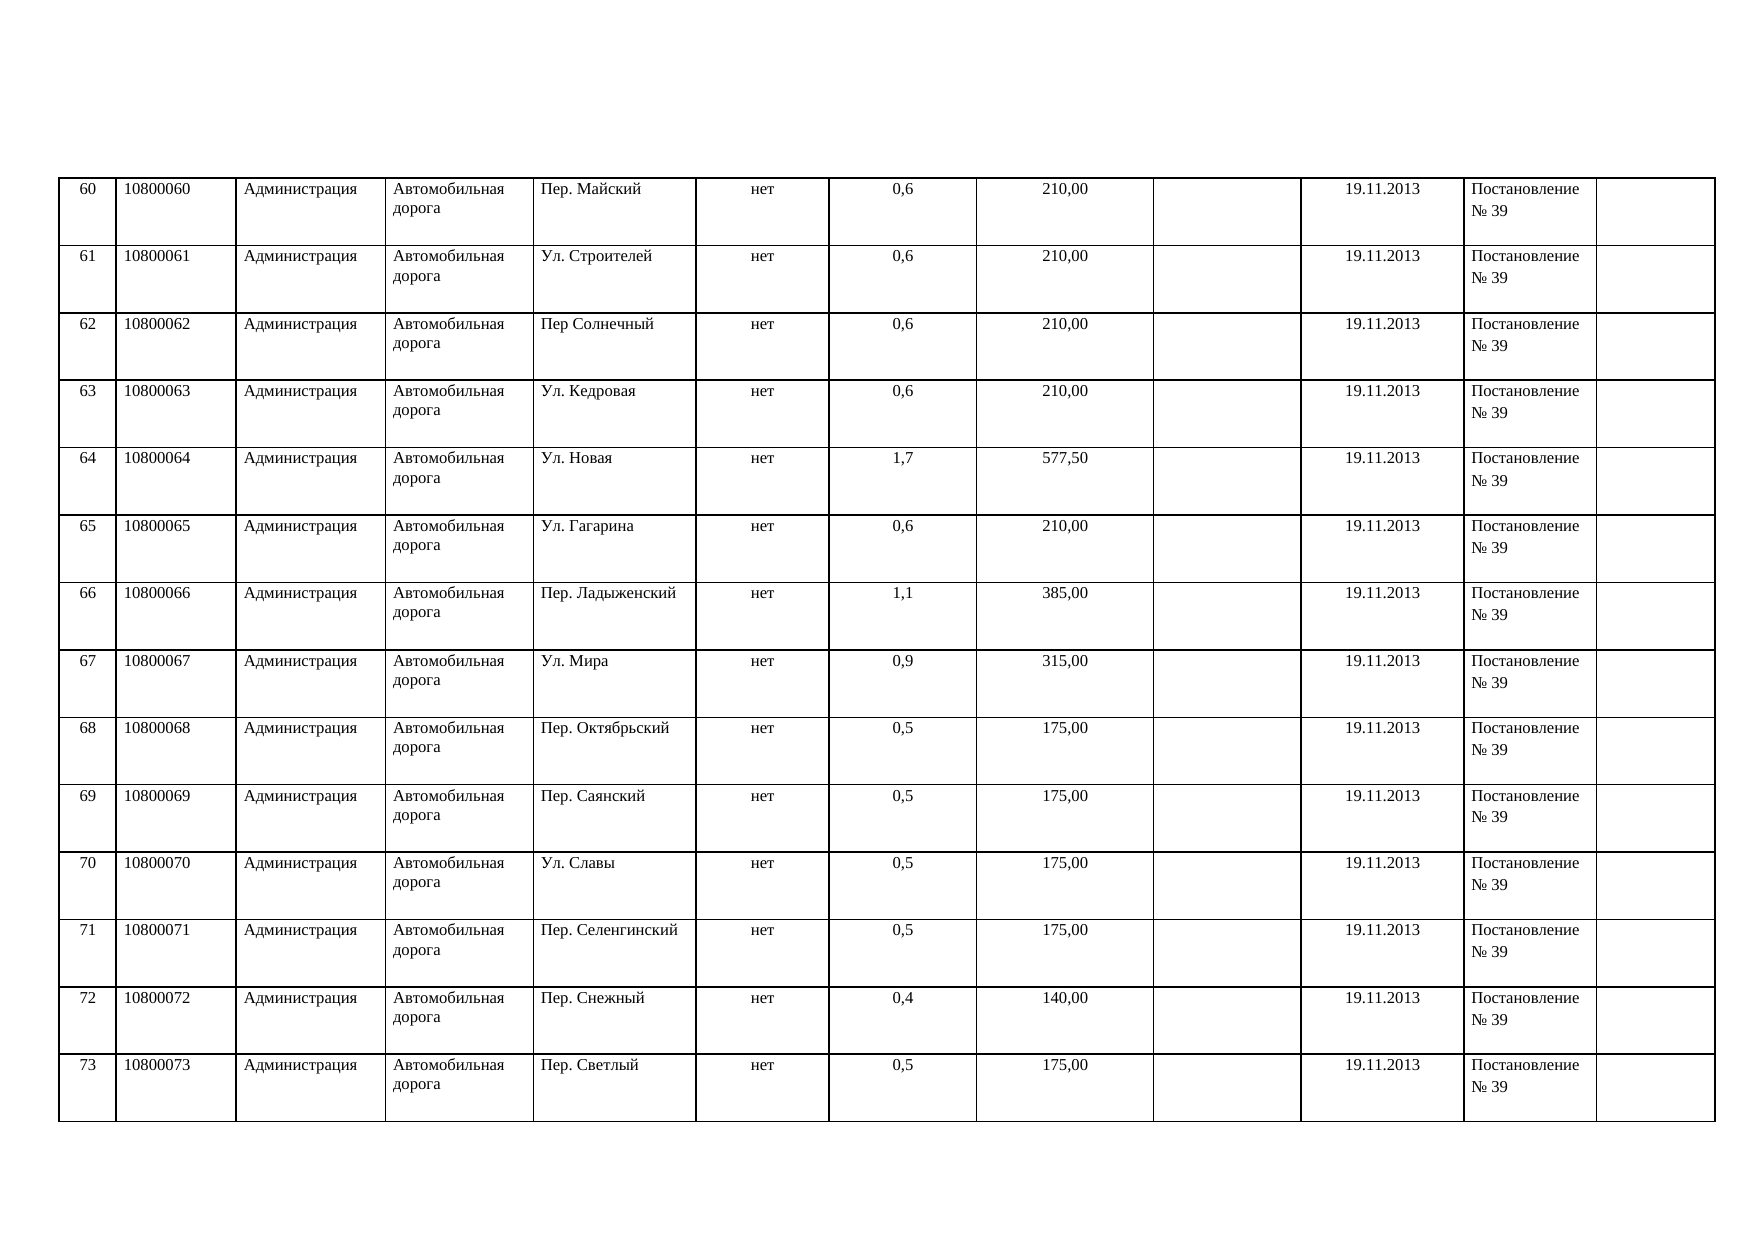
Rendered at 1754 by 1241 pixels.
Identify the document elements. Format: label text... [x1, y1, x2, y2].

table_cell Администрация [237, 1055, 385, 1121]
table_cell 19.11.2013 [1302, 988, 1463, 1053]
table_cell Постановление № 39 [1465, 381, 1596, 447]
table_cell нет [697, 920, 828, 986]
table_cell Постановление № 39 [1465, 246, 1596, 312]
table_cell Пер. Майский [534, 179, 695, 244]
table_cell Пер. Снежный [534, 988, 695, 1053]
table_cell 140,00 [977, 988, 1153, 1053]
table_cell 71 [60, 920, 115, 986]
table_cell Администрация [237, 785, 385, 851]
table_cell [1597, 651, 1714, 716]
table_cell [1597, 583, 1714, 649]
table_cell [1597, 448, 1714, 514]
table_cell Автомобильная дорога [386, 853, 533, 918]
table_cell 1,7 [830, 448, 976, 514]
table_cell [1597, 314, 1714, 379]
table_cell 72 [60, 988, 115, 1053]
table_cell 19.11.2013 [1302, 448, 1463, 514]
table_cell [1597, 853, 1714, 918]
table_cell 68 [60, 718, 115, 784]
table_cell Ул. Новая [534, 448, 695, 514]
table_cell 70 [60, 853, 115, 918]
table_cell Администрация [237, 651, 385, 716]
table_cell [1597, 516, 1714, 582]
table_cell 19.11.2013 [1302, 314, 1463, 379]
table_cell Автомобильная дорога [386, 785, 533, 851]
table_cell [1154, 381, 1300, 447]
table_cell Администрация [237, 853, 385, 918]
table_cell Администрация [237, 988, 385, 1053]
table_cell 67 [60, 651, 115, 716]
table_cell 10800071 [117, 920, 235, 986]
table_cell Ул. Кедровая [534, 381, 695, 447]
table_cell Постановление № 39 [1465, 516, 1596, 582]
table_cell [1154, 853, 1300, 918]
table_cell нет [697, 448, 828, 514]
table_cell 10800070 [117, 853, 235, 918]
table_cell Постановление № 39 [1465, 988, 1596, 1053]
table_cell 10800063 [117, 381, 235, 447]
table_cell Постановление № 39 [1465, 314, 1596, 379]
table_cell Автомобильная дорога [386, 381, 533, 447]
table_cell 10800073 [117, 1055, 235, 1121]
table_cell 175,00 [977, 920, 1153, 986]
table_cell Пер. Ладыженский [534, 583, 695, 649]
table_cell 210,00 [977, 381, 1153, 447]
table_cell Ул. Строителей [534, 246, 695, 312]
table_cell нет [697, 651, 828, 716]
table_cell 10800069 [117, 785, 235, 851]
table_cell Пер. Саянский [534, 785, 695, 851]
table_cell 19.11.2013 [1302, 718, 1463, 784]
table_cell [1154, 448, 1300, 514]
table_cell нет [697, 988, 828, 1053]
table_cell Постановление № 39 [1465, 785, 1596, 851]
table_cell 0,6 [830, 179, 976, 244]
table_cell нет [697, 516, 828, 582]
table_cell [1154, 651, 1300, 716]
table_cell 175,00 [977, 785, 1153, 851]
table_cell [1154, 785, 1300, 851]
table_cell Автомобильная дорога [386, 314, 533, 379]
table_cell Администрация [237, 920, 385, 986]
table_cell [1154, 1055, 1300, 1121]
table_cell 210,00 [977, 246, 1153, 312]
table_cell [1597, 988, 1714, 1053]
table_cell Администрация [237, 246, 385, 312]
table_cell нет [697, 583, 828, 649]
table_cell 64 [60, 448, 115, 514]
table_cell Автомобильная дорога [386, 448, 533, 514]
table_cell 0,5 [830, 1055, 976, 1121]
table_cell 10800065 [117, 516, 235, 582]
table_cell 0,6 [830, 314, 976, 379]
table_cell Постановление № 39 [1465, 718, 1596, 784]
table_cell Ул. Мира [534, 651, 695, 716]
table_cell 19.11.2013 [1302, 381, 1463, 447]
table_cell 0,6 [830, 516, 976, 582]
table_cell 10800060 [117, 179, 235, 244]
table_cell Автомобильная дорога [386, 583, 533, 649]
table_cell 175,00 [977, 718, 1153, 784]
table_cell Ул. Гагарина [534, 516, 695, 582]
table_cell 19.11.2013 [1302, 179, 1463, 244]
table_cell Администрация [237, 718, 385, 784]
table_cell [1154, 920, 1300, 986]
table_cell нет [697, 314, 828, 379]
table_cell 210,00 [977, 179, 1153, 244]
table_cell 66 [60, 583, 115, 649]
table_cell 19.11.2013 [1302, 853, 1463, 918]
table_cell 0,9 [830, 651, 976, 716]
table_cell Постановление № 39 [1465, 583, 1596, 649]
table_cell [1154, 179, 1300, 244]
table_cell [1154, 583, 1300, 649]
table_cell Автомобильная дорога [386, 718, 533, 784]
table_cell 0,5 [830, 920, 976, 986]
table_cell Администрация [237, 314, 385, 379]
table_cell Администрация [237, 179, 385, 244]
table_cell 0,5 [830, 718, 976, 784]
table_cell [1597, 179, 1714, 244]
table_cell 61 [60, 246, 115, 312]
table_cell нет [697, 853, 828, 918]
table_cell нет [697, 785, 828, 851]
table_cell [386, 1055, 533, 1121]
table_cell 175,00 [977, 1055, 1153, 1121]
table_cell Администрация [237, 381, 385, 447]
table_cell [1154, 516, 1300, 582]
table_cell 385,00 [977, 583, 1153, 649]
table_cell 577,50 [977, 448, 1153, 514]
table_cell [1597, 381, 1714, 447]
table_cell [1154, 314, 1300, 379]
table_cell Постановление № 39 [1465, 179, 1596, 244]
table_cell 10800064 [117, 448, 235, 514]
table_cell 10800068 [117, 718, 235, 784]
table_cell 19.11.2013 [1302, 785, 1463, 851]
table_cell 19.11.2013 [1302, 920, 1463, 986]
table_cell Постановление № 39 [1465, 1055, 1596, 1121]
table_cell 65 [60, 516, 115, 582]
table_cell 0,5 [830, 785, 976, 851]
table_cell Постановление № 39 [1465, 651, 1596, 716]
table_cell 73 [60, 1055, 115, 1121]
table_cell Автомобильная дорога [386, 516, 533, 582]
table_cell 19.11.2013 [1302, 583, 1463, 649]
table_cell 210,00 [977, 314, 1153, 379]
table_cell Пер Солнечный [534, 314, 695, 379]
table_cell [1154, 988, 1300, 1053]
table_cell нет [697, 718, 828, 784]
table_cell [1597, 785, 1714, 851]
table_cell Автомобильная дорога [386, 988, 533, 1053]
table_cell Администрация [237, 448, 385, 514]
table_cell 19.11.2013 [1302, 1055, 1463, 1121]
table_cell [1597, 246, 1714, 312]
table_cell Ул. Славы [534, 853, 695, 918]
table_cell нет [697, 179, 828, 244]
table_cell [386, 179, 533, 244]
table_cell Постановление № 39 [1465, 853, 1596, 918]
table_cell [1597, 920, 1714, 986]
table_cell 69 [60, 785, 115, 851]
table_cell 10800062 [117, 314, 235, 379]
table_cell нет [697, 381, 828, 447]
table_cell Пер. Октябрьский [534, 718, 695, 784]
table_cell 10800066 [117, 583, 235, 649]
table_cell 62 [60, 314, 115, 379]
table_cell [1154, 718, 1300, 784]
table_cell 0,6 [830, 381, 976, 447]
table_cell Администрация [237, 516, 385, 582]
table_cell Автомобильная дорога [386, 246, 533, 312]
table_cell 1,1 [830, 583, 976, 649]
table_cell 315,00 [977, 651, 1153, 716]
table_cell 63 [60, 381, 115, 447]
table_cell 19.11.2013 [1302, 651, 1463, 716]
table_cell [1597, 718, 1714, 784]
table_cell 10800061 [117, 246, 235, 312]
table_cell 0,5 [830, 853, 976, 918]
table_cell Пер. Селенгинский [534, 920, 695, 986]
table_cell 60 [60, 179, 115, 244]
table_cell 19.11.2013 [1302, 516, 1463, 582]
table_cell 19.11.2013 [1302, 246, 1463, 312]
table_cell [1597, 1055, 1714, 1121]
table_cell Постановление № 39 [1465, 448, 1596, 514]
table_cell Администрация [237, 583, 385, 649]
table_cell Пер. Светлый [534, 1055, 695, 1121]
table_cell 10800072 [117, 988, 235, 1053]
table_cell 210,00 [977, 516, 1153, 582]
table_cell нет [697, 246, 828, 312]
table_cell [1154, 246, 1300, 312]
table_cell 10800067 [117, 651, 235, 716]
table_cell Постановление № 39 [1465, 920, 1596, 986]
table_cell Автомобильная дорога [386, 651, 533, 716]
table_cell Автомобильная дорога [386, 920, 533, 986]
table_cell 175,00 [977, 853, 1153, 918]
table_cell 0,6 [830, 246, 976, 312]
table_cell 0,4 [830, 988, 976, 1053]
table_cell нет [697, 1055, 828, 1121]
